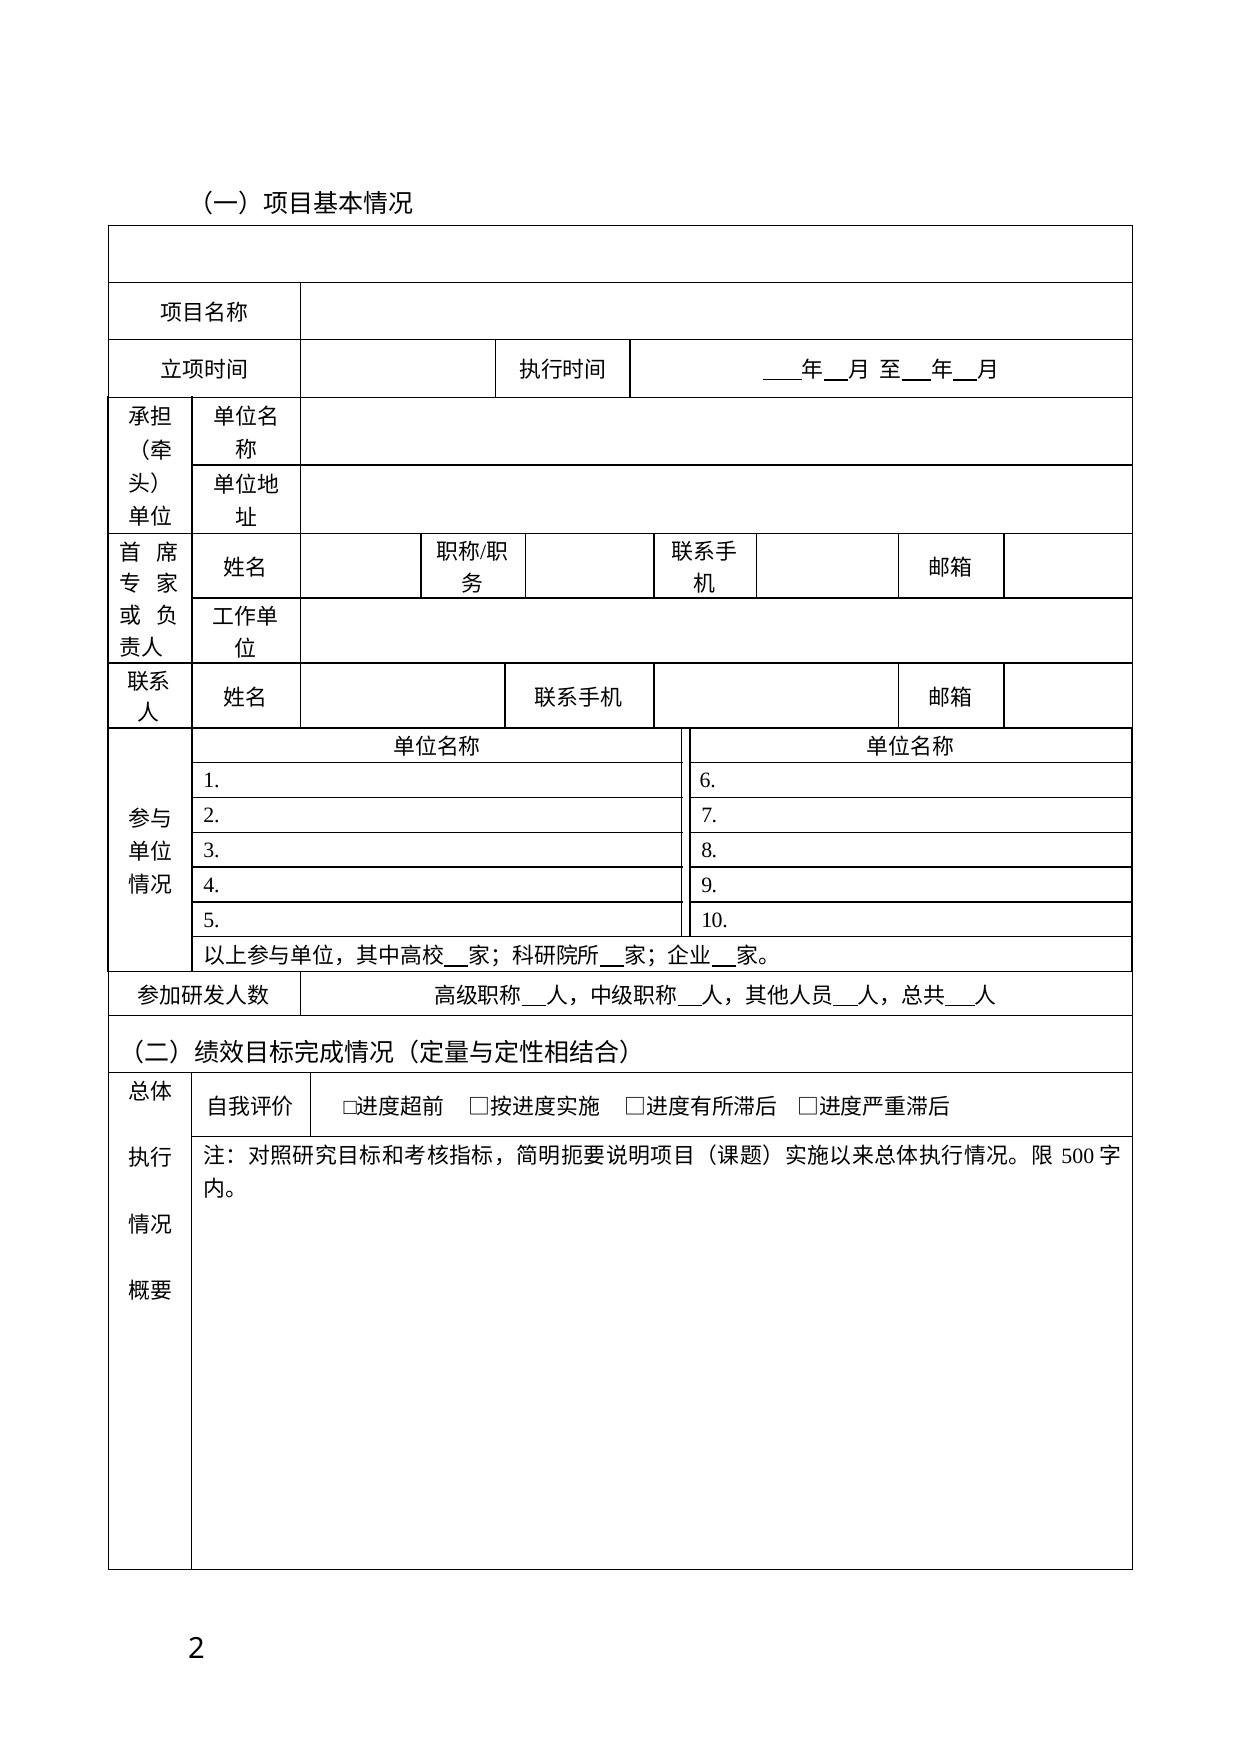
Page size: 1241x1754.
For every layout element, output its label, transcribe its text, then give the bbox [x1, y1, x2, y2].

table_cell □进度超前 □按进度实施 □进度有所滞后 □进度严重滞后 [311, 1073, 1132, 1136]
table_cell [1005, 664, 1132, 727]
table_cell 10. [691, 903, 1131, 936]
table_cell 总体 执行 情况 概要 [109, 1073, 191, 1569]
table_cell [655, 664, 898, 727]
table_cell 7. [691, 798, 1131, 831]
table_cell 参与 单位 情况 [109, 729, 191, 971]
table_cell 邮箱 [899, 534, 1003, 597]
table_cell 执行时间 [496, 340, 629, 396]
table_cell 单位名称 [691, 729, 1131, 762]
table_cell 4. [193, 868, 681, 901]
table_header [109, 226, 1132, 282]
table_cell 1. [193, 763, 681, 797]
table_cell 姓名 [193, 534, 300, 597]
table_cell 联系手机 [506, 664, 653, 727]
text （一）项目基本情况 [188, 162, 1052, 224]
table_cell 承担（牵头）单位 [109, 398, 191, 532]
table_cell [301, 466, 1132, 532]
table_cell 立项时间 [109, 340, 300, 396]
table_cell [301, 664, 504, 727]
table_cell [682, 729, 689, 936]
table_cell [301, 340, 495, 396]
table_cell 参加研发人数 [109, 972, 300, 1015]
table_cell 以上参与单位，其中高校 家；科研院所 家；企业 家。 [193, 937, 1131, 971]
table_cell [757, 534, 898, 597]
table_cell [301, 398, 1132, 464]
table_cell 年 月 至 年 月 [631, 340, 1132, 396]
table_cell 工作单位 [193, 599, 300, 662]
table_cell [526, 534, 653, 597]
table_cell 单位名称 [193, 398, 300, 464]
table_cell 2. [193, 798, 681, 831]
table_cell [301, 534, 420, 597]
table_cell [301, 283, 1132, 339]
table_cell 项目名称 [109, 283, 300, 339]
table_cell 高级职称 人，中级职称 人，其他人员 人，总共 人 [301, 972, 1132, 1015]
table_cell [192, 1137, 1132, 1569]
table_cell （二）绩效目标完成情况（定量与定性相结合） [109, 1016, 1132, 1072]
table_cell 5. [193, 903, 681, 936]
table_cell 首席专家或负责人 [109, 534, 191, 662]
table_cell 姓名 [193, 664, 300, 727]
table_cell [301, 599, 1132, 662]
table_cell 单位地址 [193, 466, 300, 532]
table_cell 6. [691, 763, 1131, 797]
table_cell 自我评价 [192, 1073, 310, 1136]
table_cell 9. [691, 868, 1131, 901]
table_cell 邮箱 [899, 664, 1003, 727]
table_cell 3. [193, 833, 681, 866]
table_cell 联系手机 [655, 534, 756, 597]
table_cell 职称/职务 [422, 534, 525, 597]
table_cell 8. [691, 833, 1131, 866]
table_cell [1005, 534, 1132, 597]
table_cell 联系人 [109, 664, 191, 727]
table_cell 单位名称 [193, 729, 681, 762]
